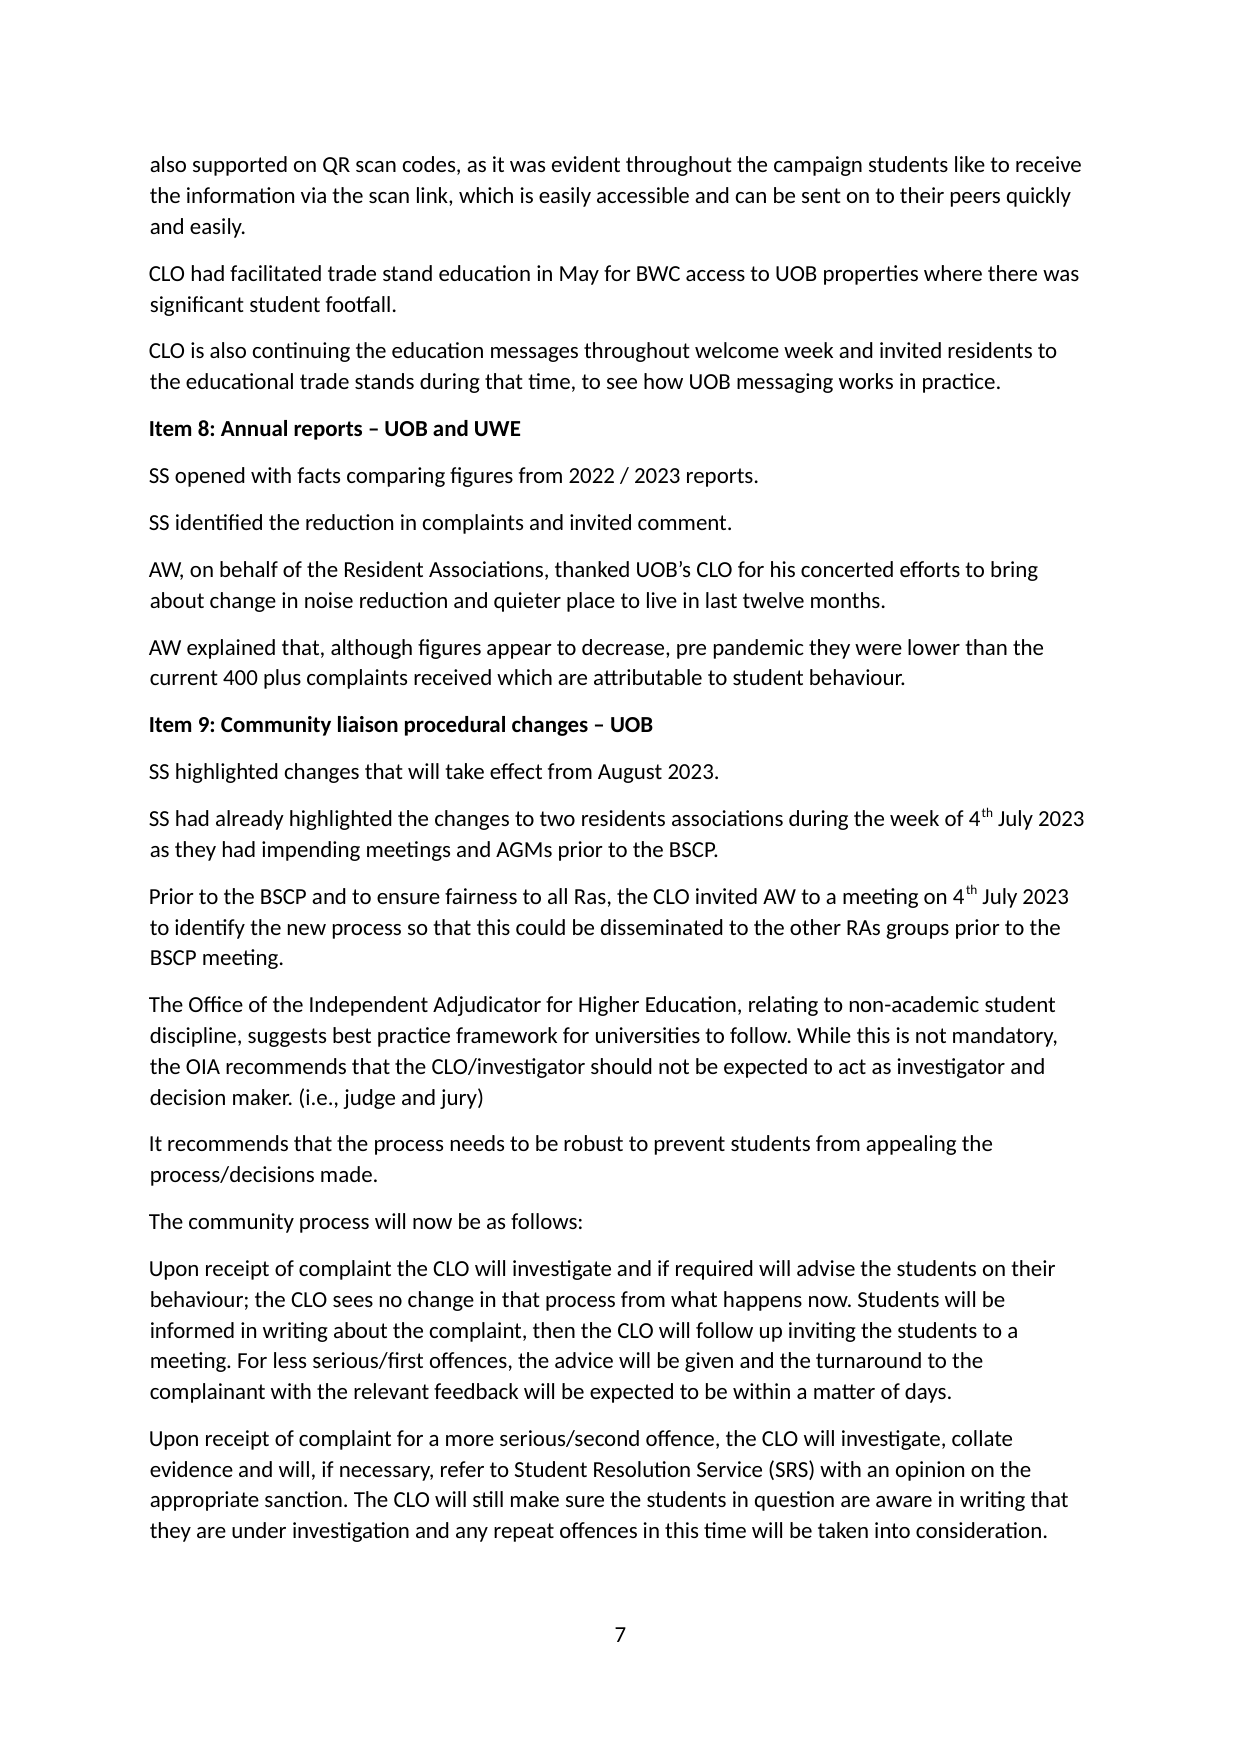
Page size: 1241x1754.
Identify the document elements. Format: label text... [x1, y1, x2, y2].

text CLO is also continuing the education messages throughout welcome week and invited residents to the educational trade stands during that time, to see how UOB messaging works in practice. [148, 337, 1091, 395]
subtitle Item 8: Annual reports – UOB and UWE [148, 414, 1091, 442]
text AW, on behalf of the Resident Associations, thanked UOB’s CLO for his concerted efforts to bring about change in noise reduction and quieter place to live in last twelve months. [148, 555, 1091, 614]
text The community process will now be as follows: [148, 1207, 1091, 1235]
text SS had already highlighted the changes to two residents associations during the week of 4th July 2023 as they had impending meetings and AGMs prior to the BSCP. [148, 804, 1091, 863]
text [148, 151, 1091, 240]
text SS highlighted changes that will take effect from August 2023. [148, 757, 1091, 785]
subtitle Item 9: Community liaison procedural changes – UOB [148, 711, 1091, 738]
text AW explained that, although figures appear to decrease, pre pandemic they were lower than the current 400 plus complaints received which are attributable to student behaviour. [148, 633, 1091, 692]
text SS opened with facts comparing figures from 2022 / 2023 reports. [148, 461, 1091, 489]
text The Office of the Independent Adjudicator for Higher Education, relating to non-academic student discipline, suggests best practice framework for universities to follow. While this is not mandatory, the OIA recommends that the CLO/investigator should not be expected to act as investigator and decision maker. (i.e., judge and jury) [148, 990, 1091, 1111]
text SS identified the reduction in complaints and invited comment. [148, 508, 1091, 536]
text Prior to the BSCP and to ensure fairness to all Ras, the CLO invited AW to a meeting on 4th July 2023 to identify the new process so that this could be disseminated to the other RAs groups prior to the BSCP meeting. [148, 882, 1091, 971]
text Upon receipt of complaint the CLO will investigate and if required will advise the students on their behaviour; the CLO sees no change in that process from what happens now. Students will be informed in writing about the complaint, then the CLO will follow up inviting the students to a meeting. For less serious/first offences, the advice will be given and the turnaround to the complainant with the relevant feedback will be expected to be within a matter of days. [148, 1254, 1091, 1405]
text It recommends that the process needs to be robust to prevent students from appealing the process/decisions made. [148, 1129, 1091, 1188]
text Upon receipt of complaint for a more serious/second offence, the CLO will investigate, collate evidence and will, if necessary, refer to Student Resolution Service (SRS) with an opinion on the appropriate sanction. The CLO will still make sure the students in question are aware in writing that they are under investigation and any repeat offences in this time will be taken into consideration. [148, 1424, 1091, 1544]
text CLO had facilitated trade stand education in May for BWC access to UOB properties where there was significant student footfall. [148, 259, 1091, 318]
